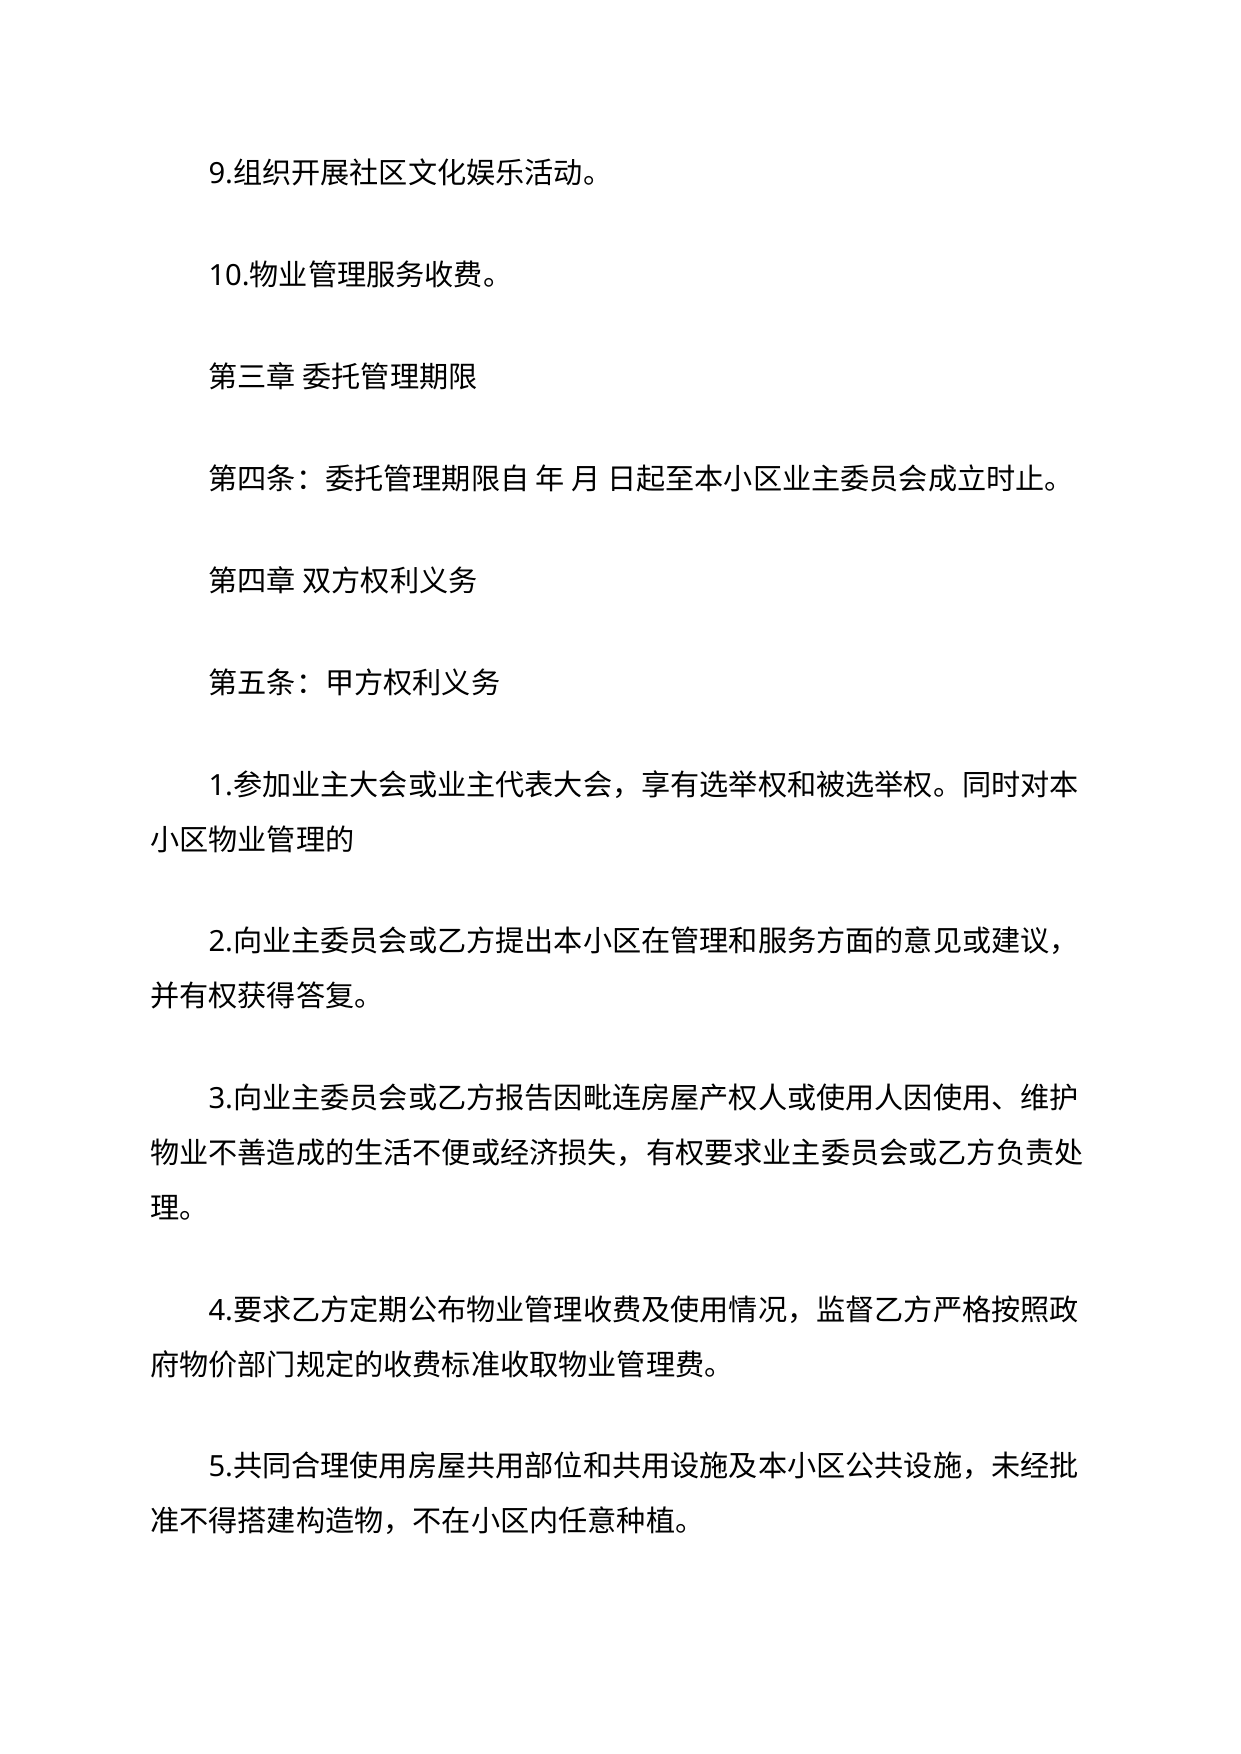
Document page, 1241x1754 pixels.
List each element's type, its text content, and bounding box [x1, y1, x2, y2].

text 第五条：甲方权利义务 [150, 659, 1090, 702]
text 第四章 双方权利义务 [150, 557, 1090, 600]
text 1.参加业主大会或业主代表大会，享有选举权和被选举权。同时对本小区物业管理的 [150, 761, 1090, 858]
text 3.向业主委员会或乙方报告因毗连房屋产权人或使用人因使用、维护物业不善造成的生活不便或经济损失，有权要求业主委员会或乙方负责处理。 [150, 1074, 1090, 1227]
text 10.物业管理服务收费。 [150, 252, 1090, 294]
text 4.要求乙方定期公布物业管理收费及使用情况，监督乙方严格按照政府物价部门规定的收费标准收取物业管理费。 [150, 1286, 1090, 1383]
text 5.共同合理使用房屋共用部位和共用设施及本小区公共设施，未经批准不得搭建构造物，不在小区内任意种植。 [150, 1443, 1090, 1540]
text 2.向业主委员会或乙方提出本小区在管理和服务方面的意见或建议，并有权获得答复。 [150, 918, 1090, 1015]
text 第四条：委托管理期限自 年 月 日起至本小区业主委员会成立时止。 [150, 456, 1090, 498]
text 9.组织开展社区文化娱乐活动。 [150, 150, 1090, 192]
text 第三章 委托管理期限 [150, 354, 1090, 396]
